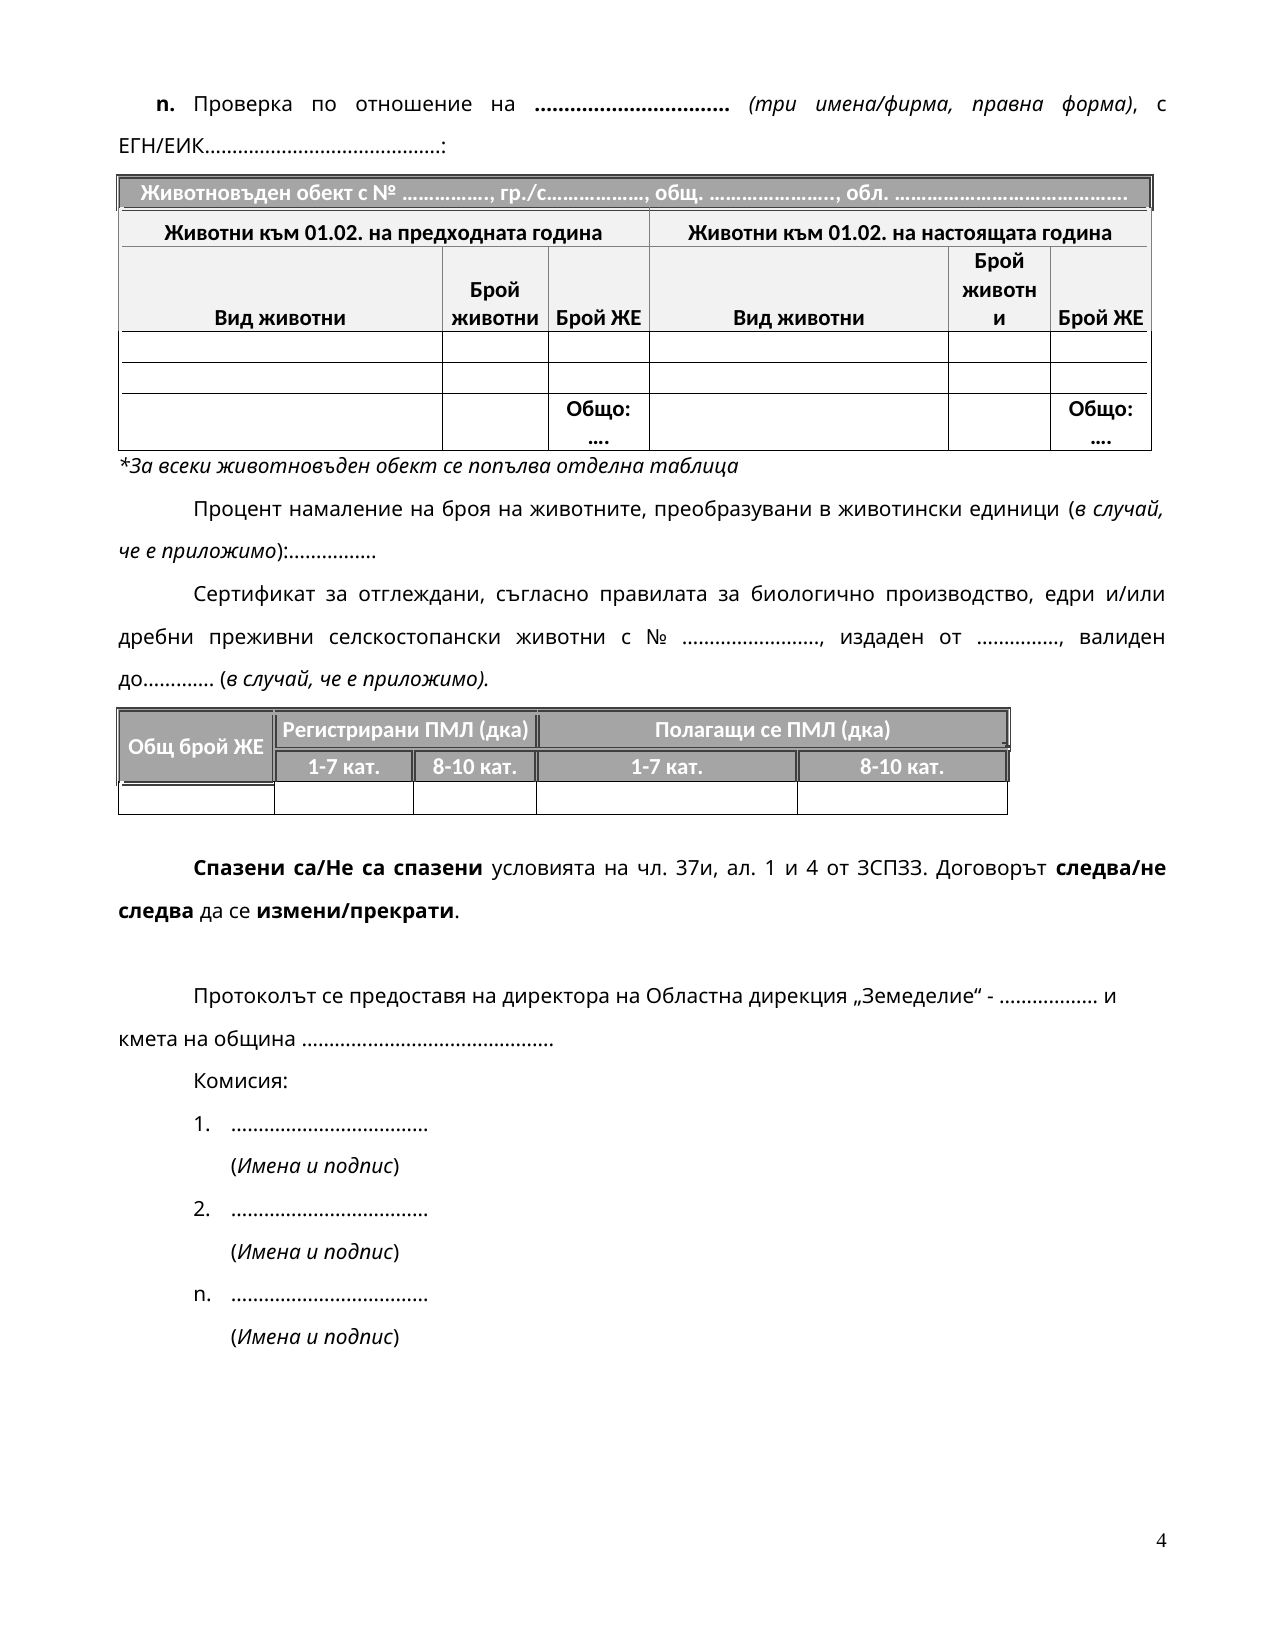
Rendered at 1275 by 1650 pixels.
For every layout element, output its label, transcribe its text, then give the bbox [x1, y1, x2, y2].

table_cell [949, 394, 1050, 450]
table_cell Брой ЖЕ [549, 247, 649, 331]
text *За всеки животновъден обект се попълва отделна таблица [118, 451, 1166, 480]
list ……………………………… [193, 1194, 1166, 1223]
table_cell [414, 782, 536, 814]
table_cell Вид животни [650, 247, 948, 331]
table_cell [119, 362, 442, 393]
text Протоколът се предоставя на директора на Областна дирекция „Земеделие“ - ……………… и кмета на община ………………………………………. [118, 981, 1166, 1052]
list ……………………………… [193, 1109, 1166, 1137]
table_header Регистрирани ПМЛ (дка) [274, 709, 537, 747]
table_cell Брой животни [443, 247, 548, 331]
table_header Полагащи се ПМЛ (дка) [537, 709, 1009, 747]
text (Имена и подпис) [156, 1322, 1166, 1350]
table_cell [549, 332, 649, 362]
table_cell Животни към 01.02. на предходната година [119, 207, 649, 246]
table_cell [119, 781, 274, 814]
table_cell [650, 394, 948, 450]
table_cell [650, 363, 948, 393]
table_cell [949, 332, 1050, 362]
table_cell [443, 363, 548, 393]
list ……………………………… [193, 1279, 1166, 1308]
table_cell Брой животни [949, 247, 1050, 331]
table_cell [119, 331, 442, 362]
table_cell [275, 782, 413, 814]
table_cell Вид животни [119, 246, 442, 331]
table_cell [119, 393, 442, 450]
text (Имена и подпис) [156, 1152, 1166, 1180]
table_cell [798, 782, 1007, 814]
table_cell 1-7 кат. [539, 752, 795, 781]
table_cell [1051, 331, 1151, 362]
table_cell 1-7 кат. [277, 752, 411, 781]
table_cell 8-10 кат. [800, 752, 1005, 781]
text Спазени са/Не са спазени условията на чл. 37и, ал. 1 и 4 от ЗСПЗЗ. Договорът следва/не следва да се измени/прекрати. [118, 853, 1166, 924]
table_cell [443, 332, 548, 362]
table_cell Общо:…. [549, 394, 649, 450]
text (Имена и подпис) [156, 1237, 1166, 1265]
list Проверка по отношение на …………………………… (три имена/фирма, правна форма), с ЕГН/ЕИК…………………………………….: [118, 89, 1166, 160]
table_header Общ брой ЖЕ [118, 709, 274, 781]
table_cell [949, 363, 1050, 393]
table_header Животновъден обект с № ……………., гр./с………………, общ. ………………….., обл. ……………………………………. [120, 179, 1149, 207]
text Сертификат за отглеждани, съгласно правилата за биологично производство, едри и/или дребни преживни селскостопански животни с № ……………………., издаден от ……………, валиден до…………. (в случай, че е приложимо). [118, 579, 1166, 693]
table_cell [1051, 362, 1151, 393]
table_cell 8-10 кат. [416, 752, 534, 781]
table_cell [650, 332, 948, 362]
table_cell Брой ЖЕ [1051, 246, 1151, 331]
table_cell [443, 394, 548, 450]
text Процент намаление на броя на животните, преобразувани в животински единици (в случай, че е приложимо):……………. [118, 494, 1166, 565]
table_cell Животни към 01.02. на настоящата година [650, 207, 1151, 246]
table_cell [537, 782, 797, 814]
table_cell Общо:…. [1051, 393, 1151, 450]
table_cell [549, 363, 649, 393]
text Комисия: [118, 1066, 1166, 1095]
